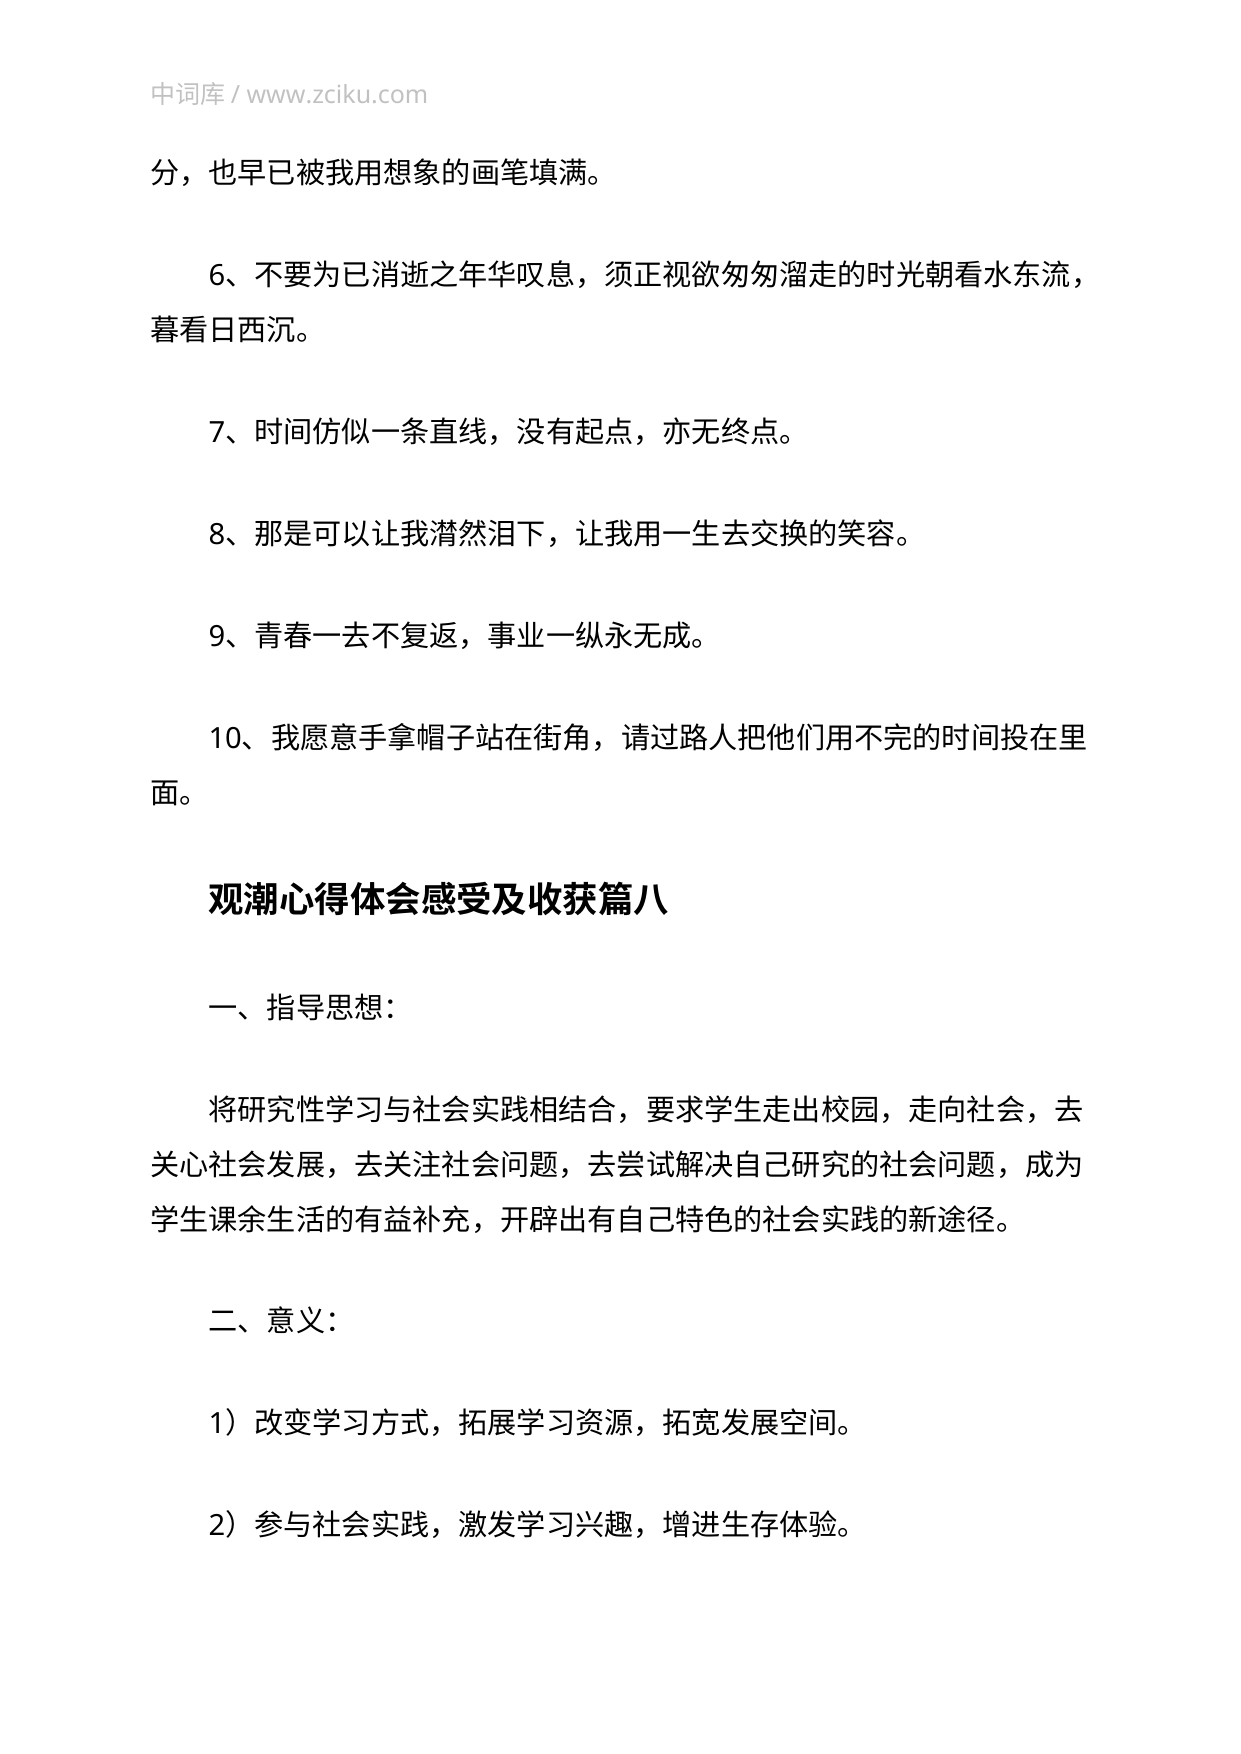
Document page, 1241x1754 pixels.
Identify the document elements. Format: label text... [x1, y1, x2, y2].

text 二、意义： [150, 1298, 1090, 1340]
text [150, 150, 1090, 192]
text 观潮心得体会感受及收获篇八 [150, 871, 1090, 922]
text 8、那是可以让我潸然泪下，让我用一生去交换的笑容。 [150, 511, 1090, 553]
text 9、青春一去不复返，事业一纵永无成。 [150, 612, 1090, 655]
text 1）改变学习方式，拓展学习资源，拓宽发展空间。 [150, 1400, 1090, 1442]
text 2）参与社会实践，激发学习兴趣，增进生存体验。 [150, 1502, 1090, 1544]
text 7、时间仿似一条直线，没有起点，亦无终点。 [150, 408, 1090, 451]
text 一、指导思想： [150, 985, 1090, 1027]
text 10、我愿意手拿帽子站在街角，请过路人把他们用不完的时间投在里面。 [150, 714, 1090, 812]
text 将研究性学习与社会实践相结合，要求学生走出校园，走向社会，去关心社会发展，去关注社会问题，去尝试解决自己研究的社会问题，成为学生课余生活的有益补充，开辟出有自己特色的社会实践的新途径。 [150, 1086, 1090, 1238]
text 6、不要为已消逝之年华叹息，须正视欲匆匆溜走的时光朝看水东流，暮看日西沉。 [150, 252, 1090, 349]
